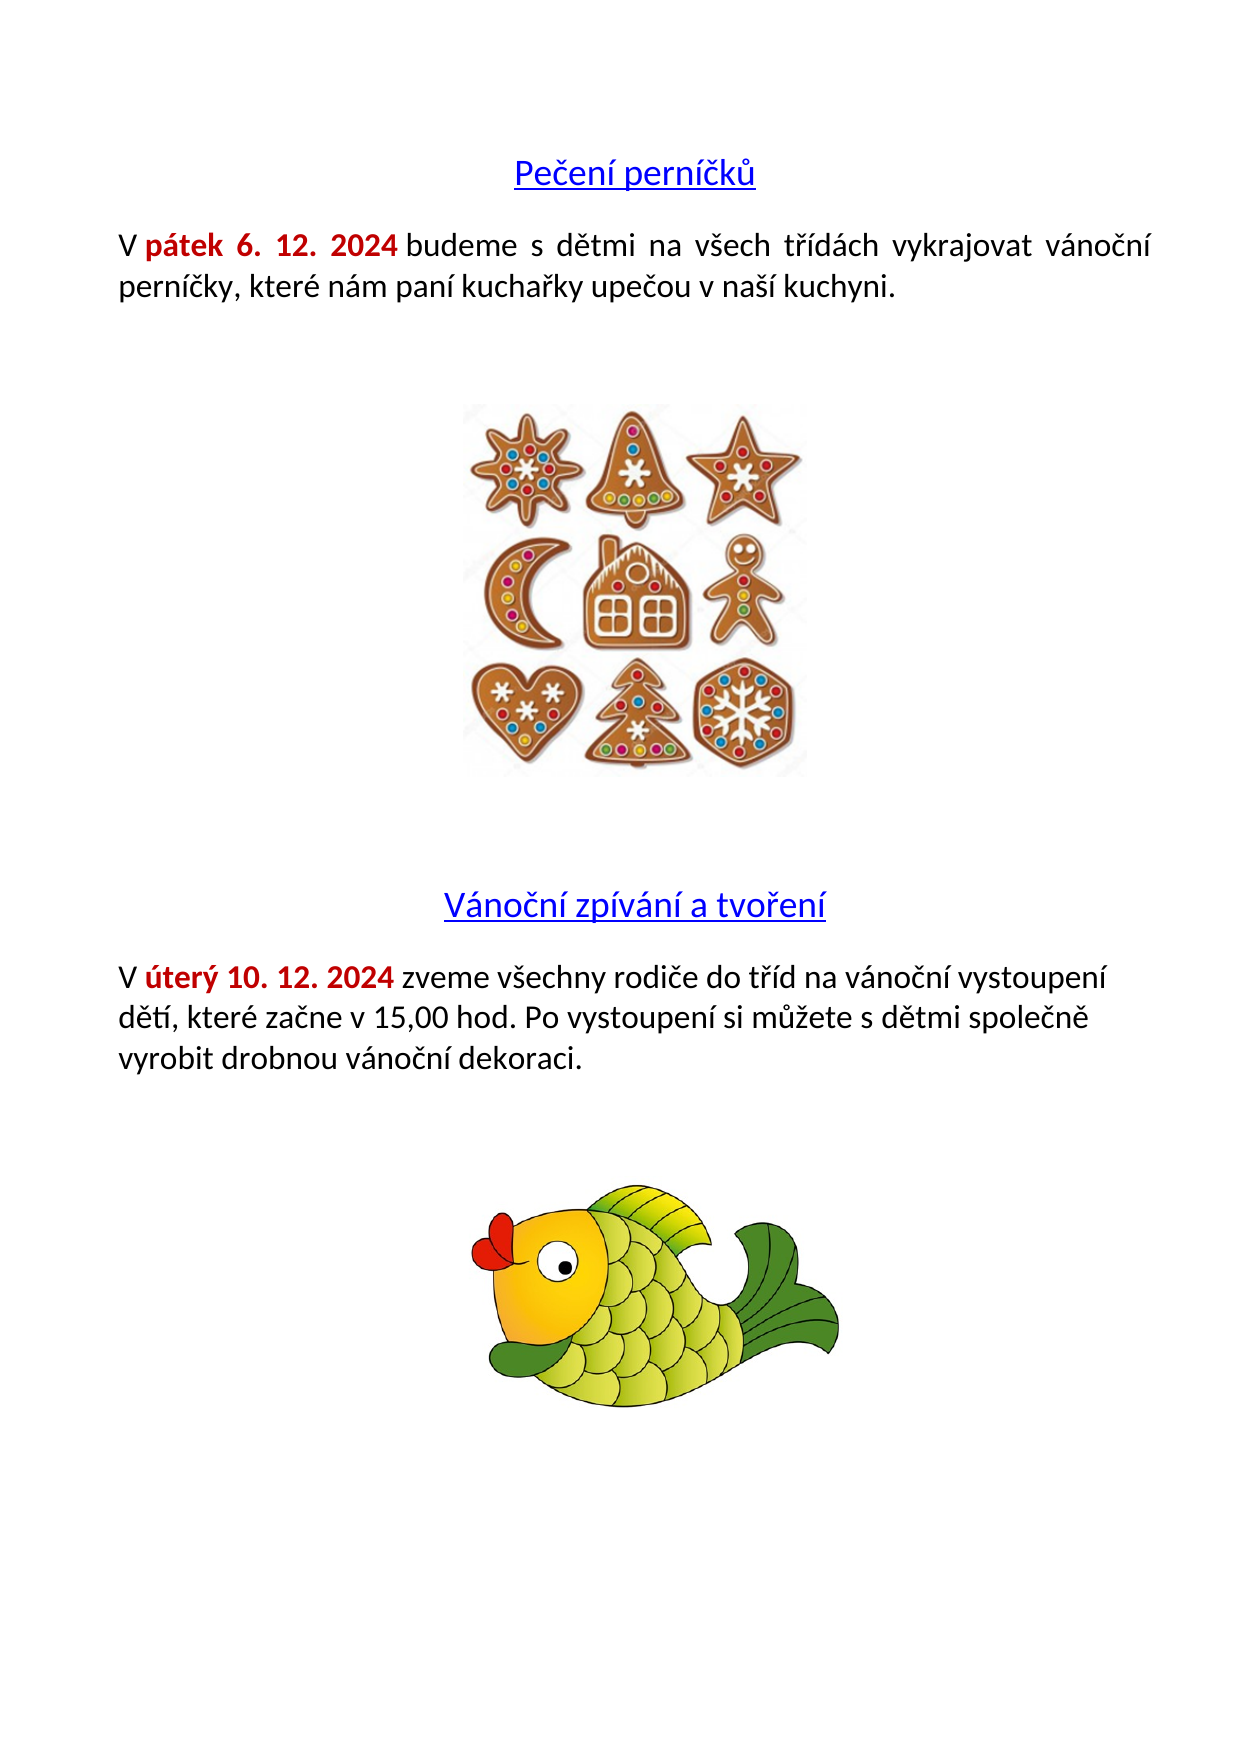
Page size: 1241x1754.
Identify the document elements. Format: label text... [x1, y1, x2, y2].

picture [463, 404, 807, 777]
text V úterý 10. 12. 2024 zveme všechny rodiče do tříd na vánoční vystoupení dětí, které začne v 15,00 hod. Po vystoupení si můžete s dětmi společně vyrobit drobnou vánoční dekoraci. [118, 956, 1152, 1078]
text Vánoční zpívání a tvoření [118, 881, 1152, 927]
picture [456, 1176, 854, 1417]
text Pečení perníčků [118, 149, 1152, 195]
text V pátek 6. 12. 2024 budeme s dětmi na všech třídách vykrajovat vánoční perníčky, které nám paní kuchařky upečou v naší kuchyni. [118, 224, 1152, 305]
